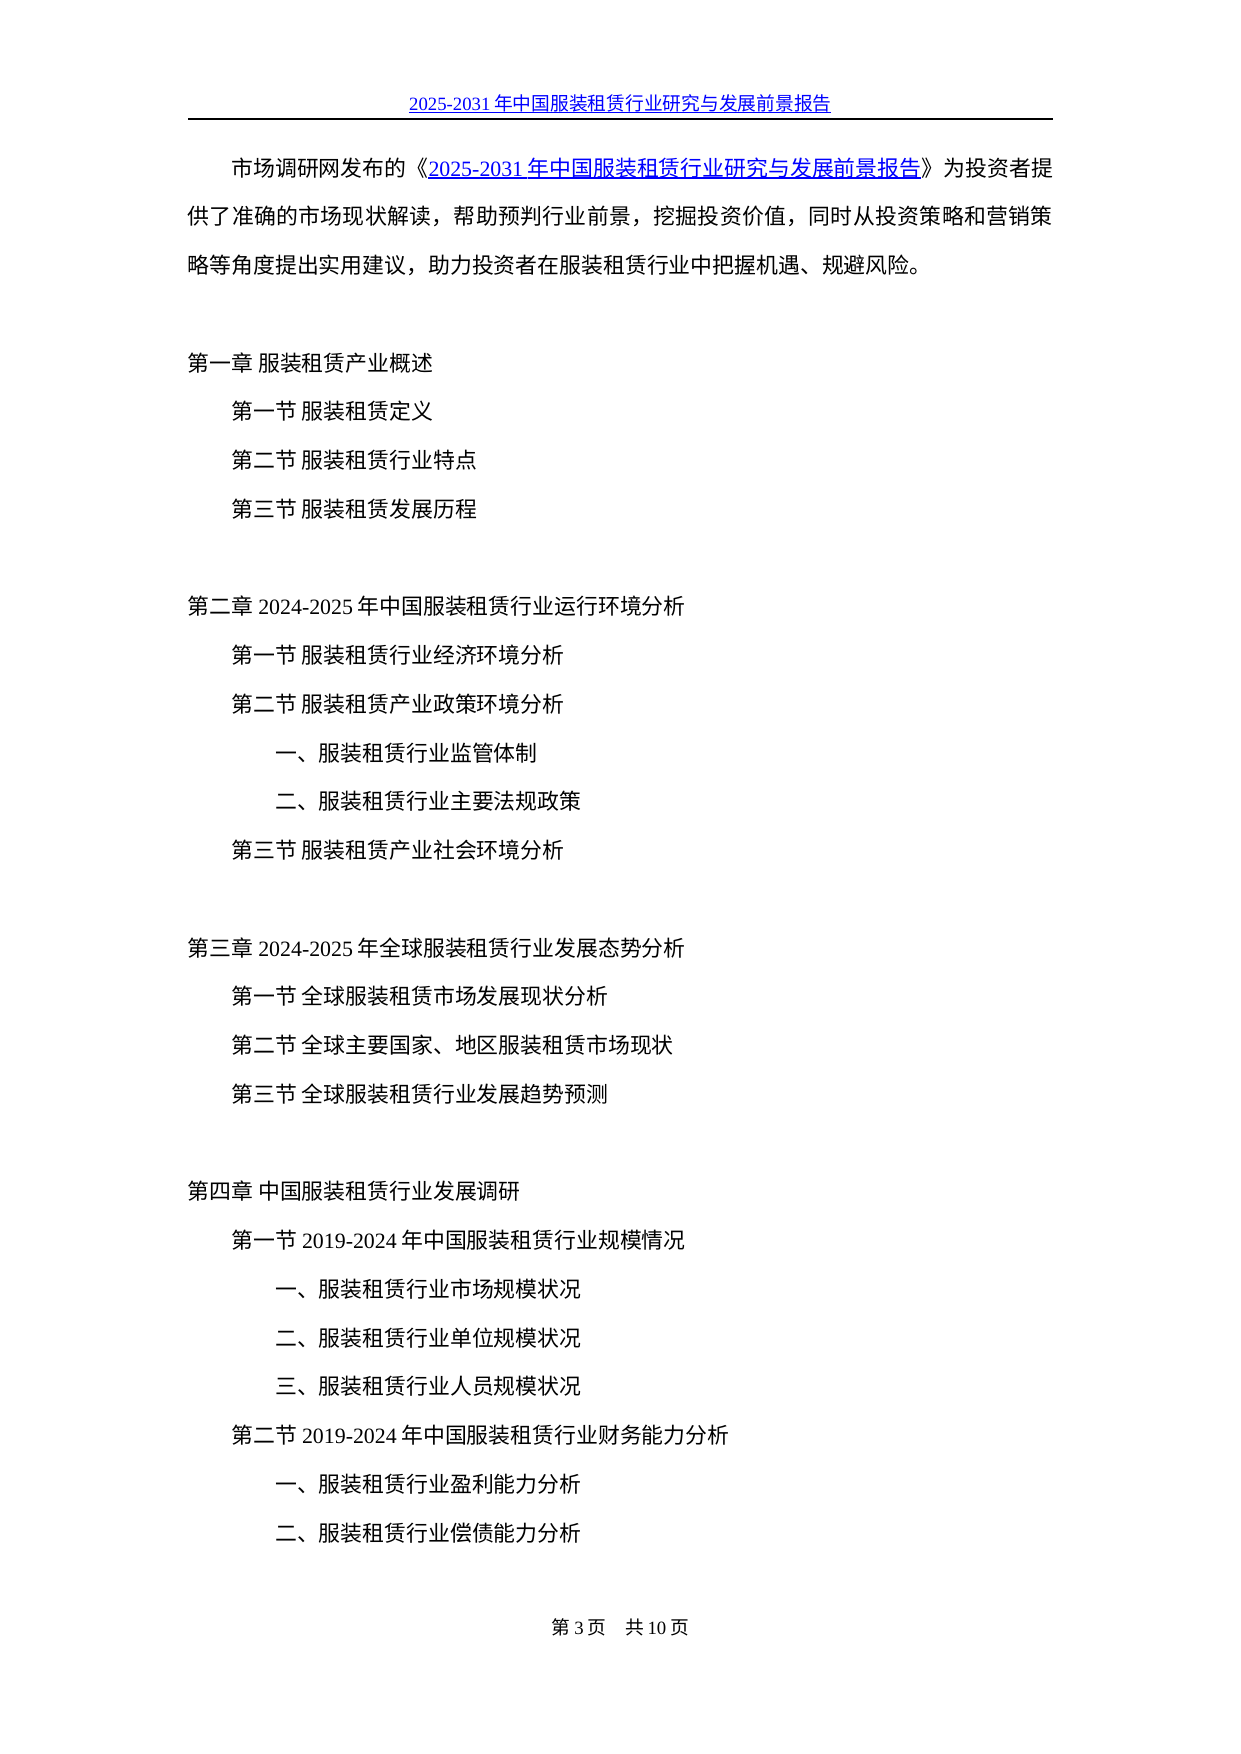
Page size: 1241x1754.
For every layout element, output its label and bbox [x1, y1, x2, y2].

text [187, 150, 1053, 1548]
